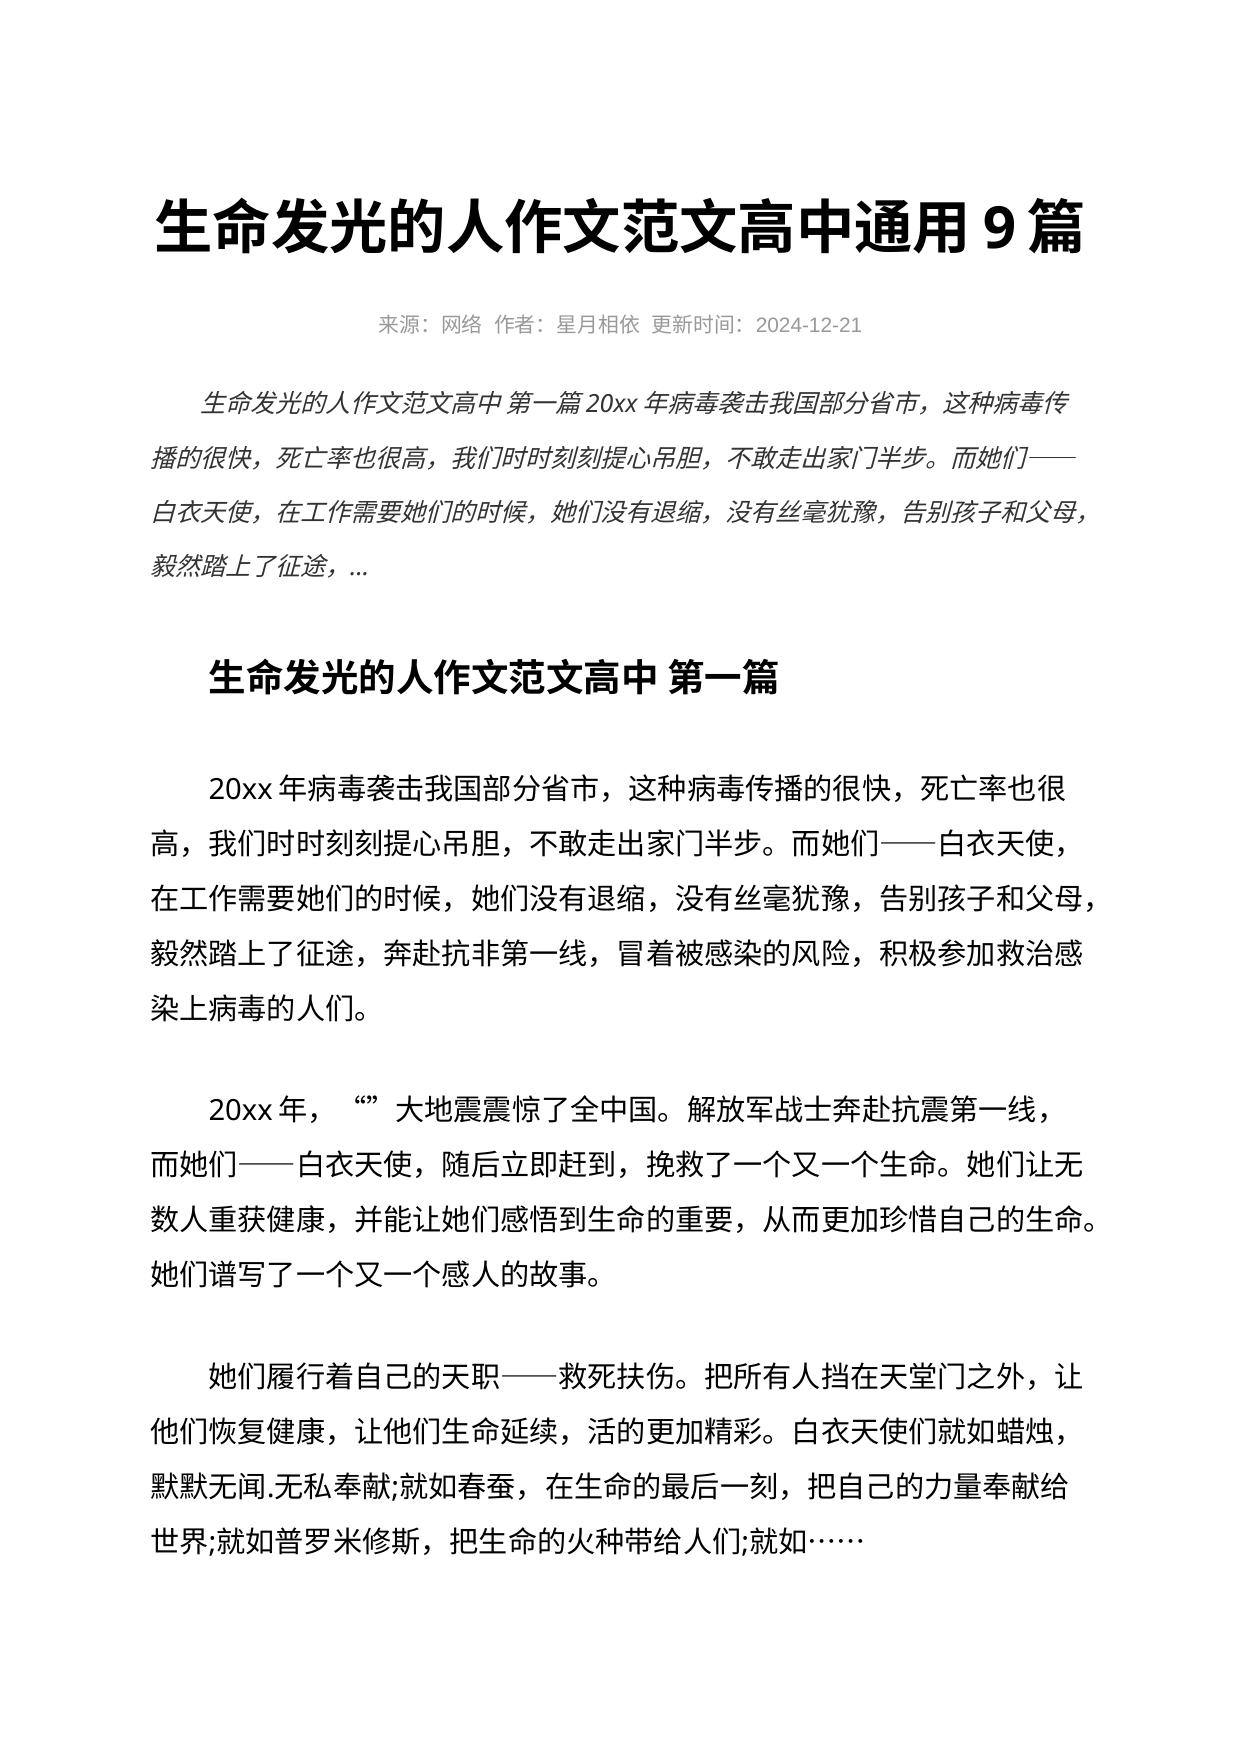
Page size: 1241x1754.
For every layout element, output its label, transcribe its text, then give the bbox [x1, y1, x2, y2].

subtitle 生命发光的人作文范文高中通用9篇 [150, 181, 1090, 266]
text 20xx年，“”大地震震惊了全中国。解放军战士奔赴抗震第一线，而她们——白衣天使，随后立即赶到，挽救了一个又一个生命。她们让无数人重获健康，并能让她们感悟到生命的重要，从而更加珍惜自己的生命。她们谱写了一个又一个感人的故事。 [150, 1087, 1090, 1294]
text 她们履行着自己的天职——救死扶伤。把所有人挡在天堂门之外，让他们恢复健康，让他们生命延续，活的更加精彩。白衣天使们就如蜡烛，默默无闻.无私奉献;就如春蚕，在生命的最后一刻，把自己的力量奉献给世界;就如普罗米修斯，把生命的火种带给人们;就如…… [150, 1353, 1090, 1561]
text 来源：网络 作者：星月相依 更新时间：2024-12-21 [150, 313, 1090, 337]
text 生命发光的人作文范文高中 第一篇 [150, 648, 1090, 702]
text 生命发光的人作文范文高中 第一篇20xx年病毒袭击我国部分省市，这种病毒传播的很快，死亡率也很高，我们时时刻刻提心吊胆，不敢走出家门半步。而她们——白衣天使，在工作需要她们的时候，她们没有退缩，没有丝毫犹豫，告别孩子和父母，毅然踏上了征途，... [150, 384, 1090, 583]
text 20xx年病毒袭击我国部分省市，这种病毒传播的很快，死亡率也很高，我们时时刻刻提心吊胆，不敢走出家门半步。而她们——白衣天使，在工作需要她们的时候，她们没有退缩，没有丝毫犹豫，告别孩子和父母，毅然踏上了征途，奔赴抗非第一线，冒着被感染的风险，积极参加救治感染上病毒的人们。 [150, 766, 1090, 1027]
